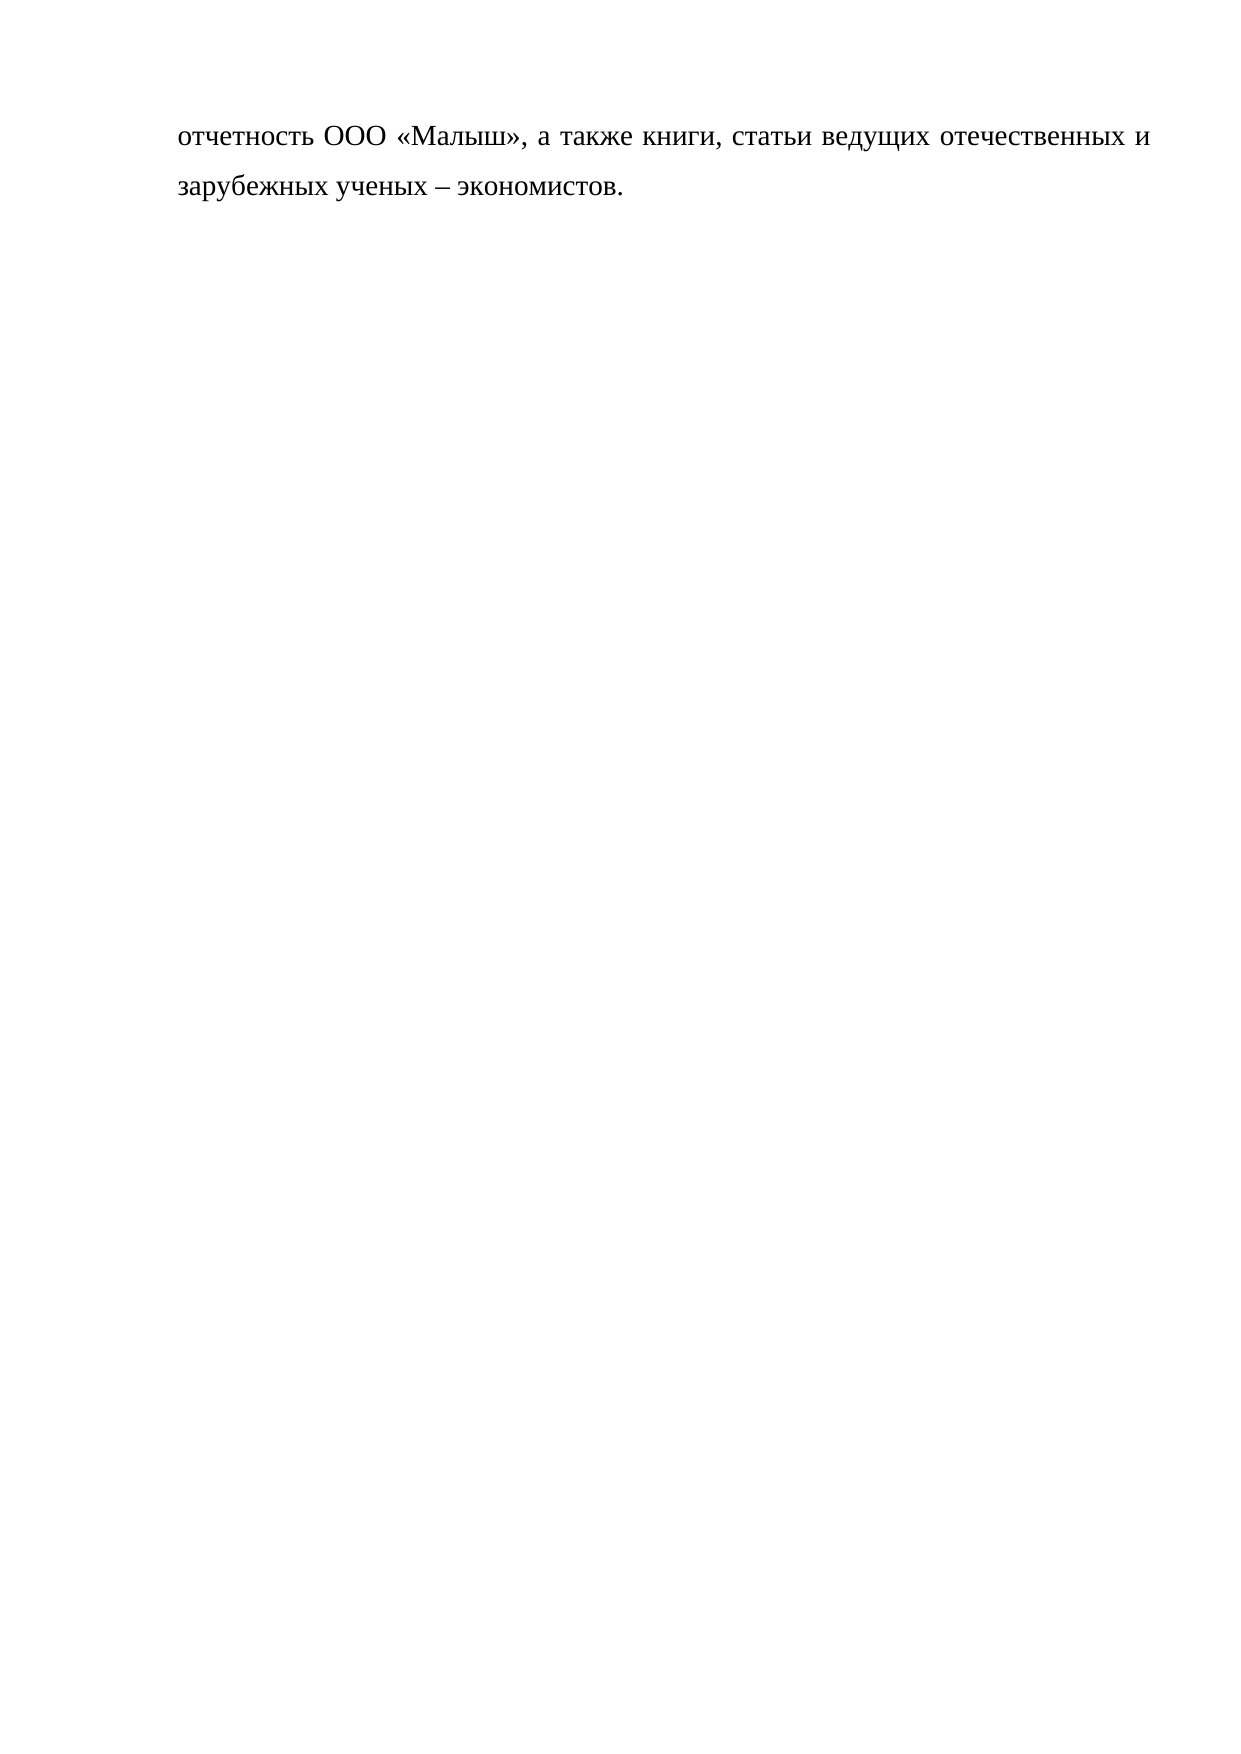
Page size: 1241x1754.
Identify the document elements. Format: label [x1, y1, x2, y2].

text [177, 118, 1152, 202]
